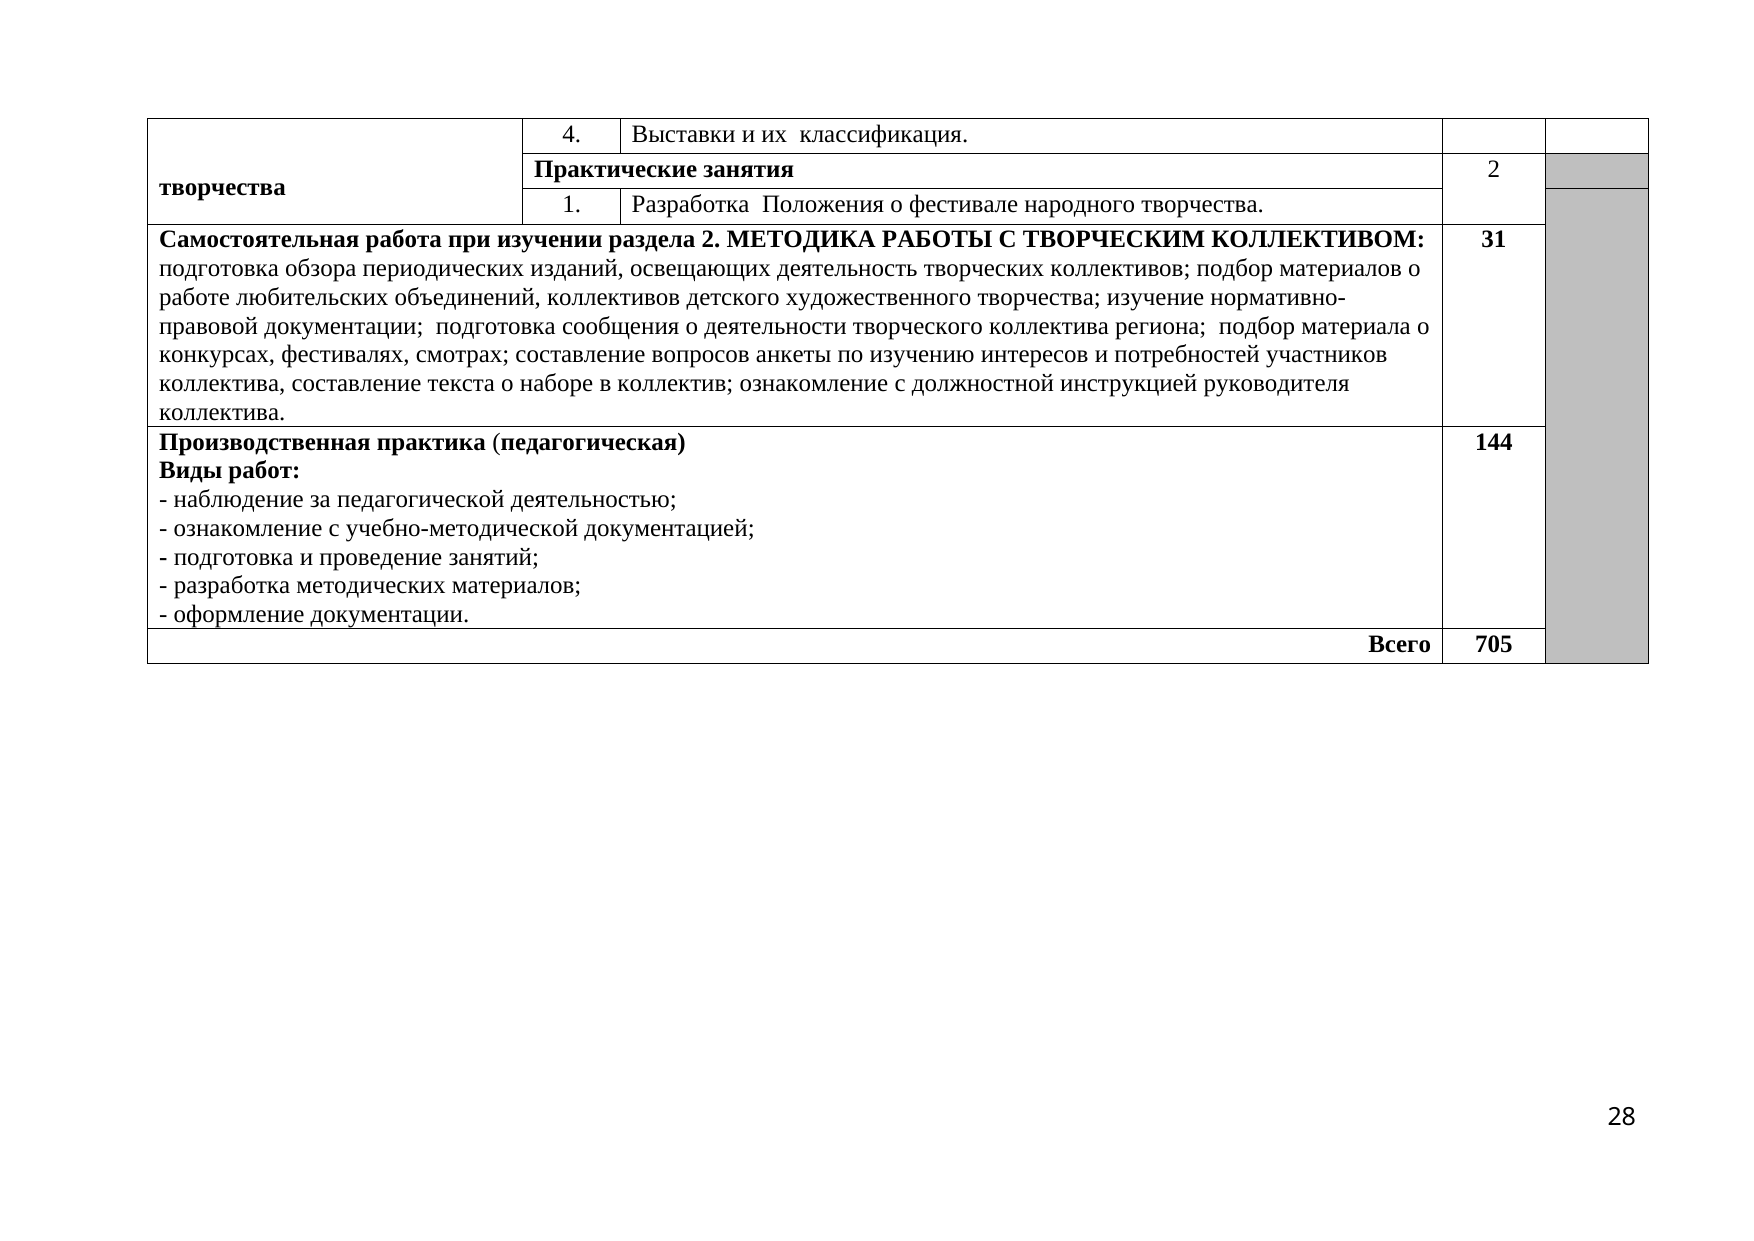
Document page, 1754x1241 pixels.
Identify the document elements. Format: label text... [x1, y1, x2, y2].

table_cell Производственная практика (педагогическая) Виды работ: - наблюдение за педагогической деятельностью; - ознакомление с учебно-методической документацией; - подготовка и проведение занятий; - разработка методических материалов; - оформление документации. [148, 427, 1442, 628]
table_cell 1. [523, 189, 620, 223]
table_cell Всего [148, 629, 1442, 663]
table_cell 4. [523, 119, 620, 153]
table_cell Самостоятельная работа при изучении раздела 2. МЕТОДИКА РАБОТЫ С ТВОРЧЕСКИМ КОЛЛЕКТИВОМ: подготовка обзора периодических изданий, освещающих деятельность творческих коллективов; подбор материалов о работе любительских объединений, коллективов детского художественного творчества; изучение нормативно-правовой документации; подготовка сообщения о деятельности творческого коллектива региона; подбор материала о конкурсах, фестивалях, смотрах; составление вопросов анкеты по изучению интересов и потребностей участников коллектива, составление текста о наборе в коллектив; ознакомление с должностной инструкцией руководителя коллектива. [148, 225, 1442, 426]
table_cell [1546, 154, 1648, 188]
table_cell Практические занятия [523, 154, 1442, 188]
table_cell 705 [1443, 629, 1545, 663]
table_cell Разработка Положения о фестивале народного творчества. [621, 189, 1442, 223]
table_cell Выставки и их классификация. [621, 119, 1442, 153]
table_cell 31 [1443, 225, 1545, 426]
table_cell 144 [1443, 427, 1545, 628]
table_cell 2 [1443, 154, 1545, 223]
table_cell [1546, 189, 1648, 663]
